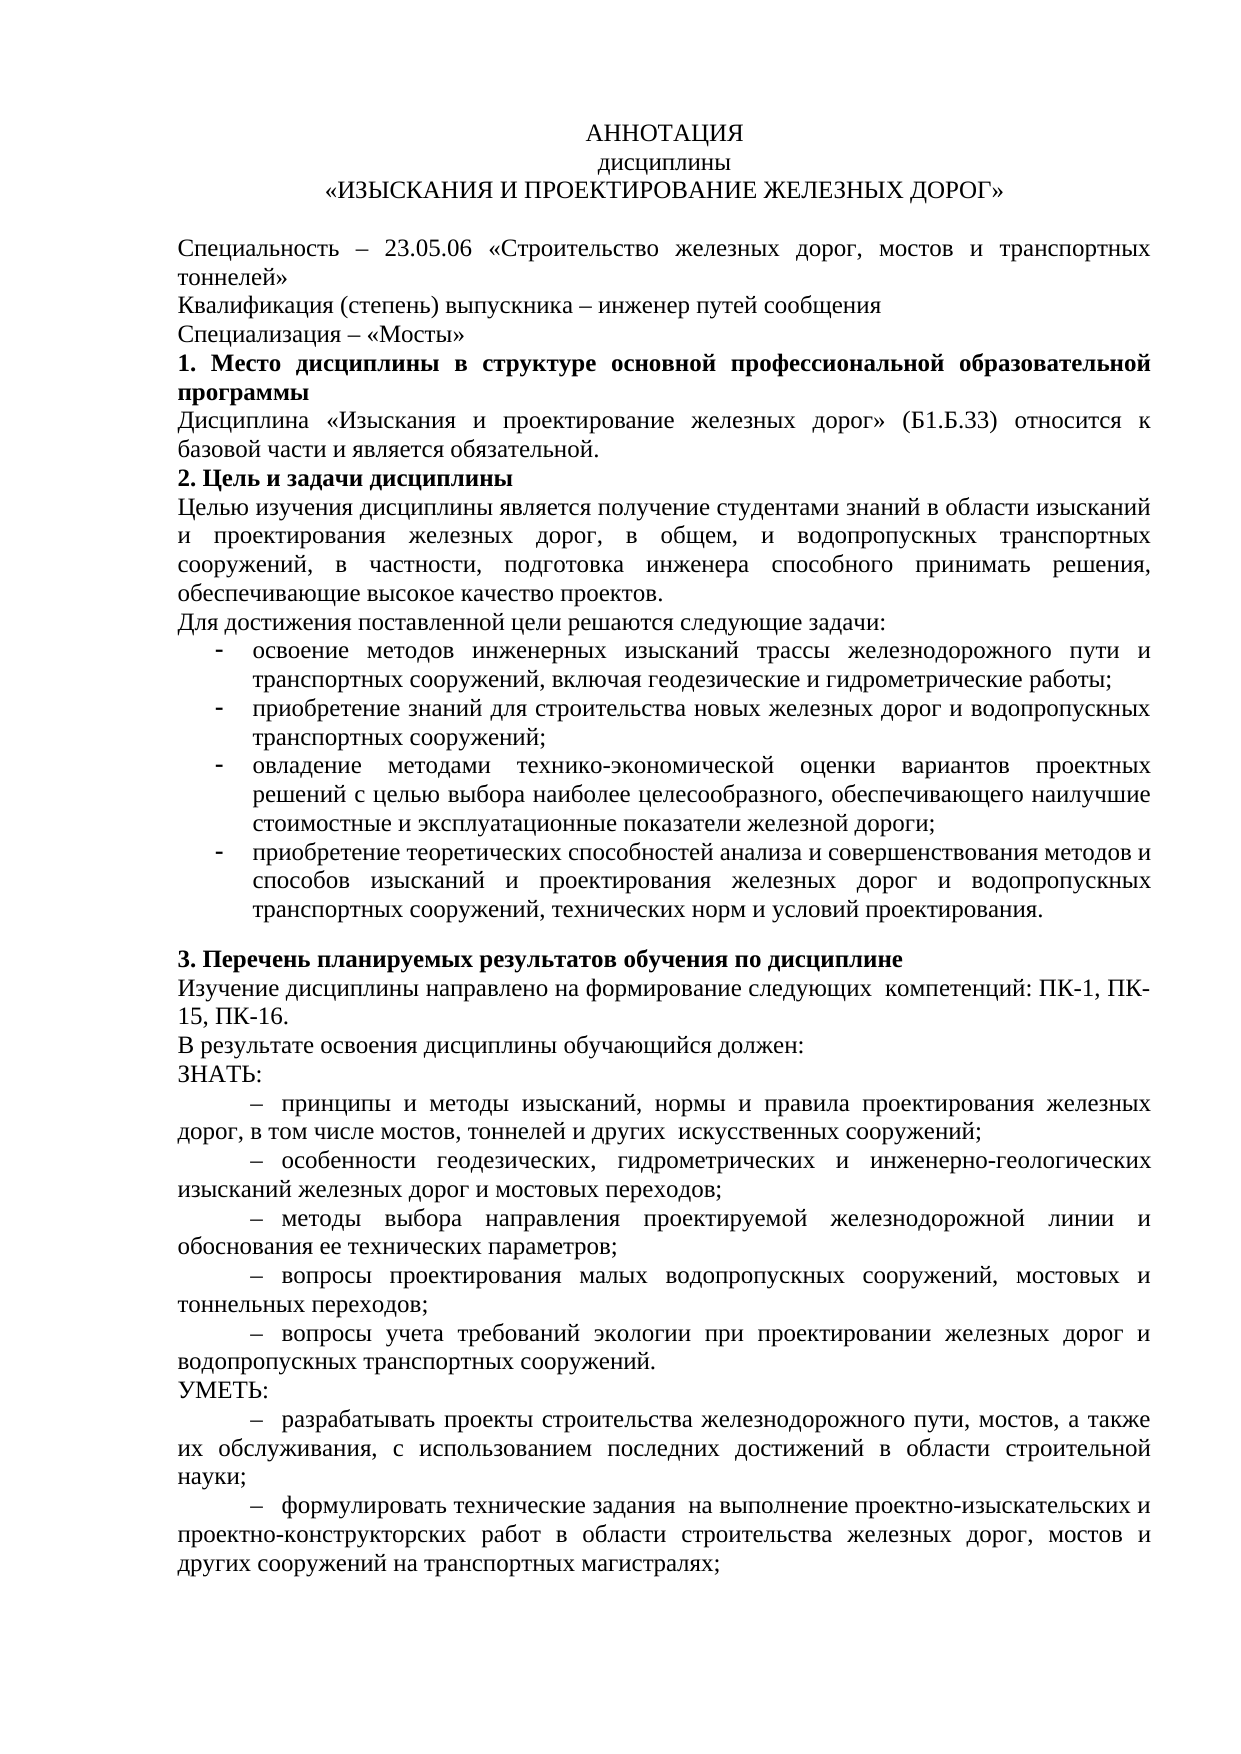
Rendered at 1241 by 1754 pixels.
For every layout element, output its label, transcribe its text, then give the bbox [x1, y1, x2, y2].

list вопросы проектирования малых водопропускных сооружений, мостовых и тоннельных переходов; [177, 1260, 1152, 1318]
text 3. Перечень планируемых результатов обучения по дисциплине [177, 944, 1152, 973]
list методы выбора направления проектируемой железнодорожной линии и обоснования ее технических параметров; [177, 1203, 1152, 1260]
text Специализация – «Мосты» [177, 319, 1152, 348]
list приобретение теоретических способностей анализа и совершенствования методов и способов изысканий и проектирования железных дорог и водопропускных транспортных сооружений, технических норм и условий проектирования. [215, 837, 1152, 923]
text дисциплины [177, 147, 1152, 176]
text УМЕТЬ: [177, 1375, 1152, 1404]
list особенности геодезических, гидрометрических и инженерно-геологических изысканий железных дорог и мостовых переходов; [177, 1145, 1152, 1203]
list формулировать технические задания на выполнение проектно-изыскательских и проектно-конструкторских работ в области строительства железных дорог, мостов и других сооружений на транспортных магистралях; [177, 1490, 1152, 1576]
text Целью изучения дисциплины является получение студентами знаний в области изысканий и проектирования железных дорог, в общем, и водопропускных транспортных сооружений, в частности, подготовка инженера способного принимать решения, обеспечивающие высокое качество проектов. [177, 492, 1152, 607]
text «ИЗЫСКАНИЯ И ПРОЕКТИРОВАНИЕ ЖЕЛЕЗНЫХ ДОРОГ» [177, 176, 1152, 204]
list вопросы учета требований экологии при проектировании железных дорог и водопропускных транспортных сооружений. [177, 1318, 1152, 1375]
list овладение методами технико-экономической оценки вариантов проектных решений с целью выбора наиболее целесообразного, обеспечивающего наилучшие стоимостные и эксплуатационные показатели железной дороги; [215, 751, 1152, 837]
text 1. Место дисциплины в структуре основной профессиональной образовательной программы [177, 348, 1152, 406]
text Для достижения поставленной цели решаются следующие задачи: [177, 607, 1152, 636]
text В результате освоения дисциплины обучающийся должен: [177, 1030, 1152, 1059]
list разрабатывать проекты строительства железнодорожного пути, мостов, а также их обслуживания, с использованием последних достижений в области строительной науки; [177, 1404, 1152, 1490]
text Специальность – 23.05.06 «Строительство железных дорог, мостов и транспортных тоннелей» [177, 233, 1152, 291]
text АННОТАЦИЯ [177, 118, 1152, 147]
list освоение методов инженерных изысканий трассы железнодорожного пути и транспортных сооружений, включая геодезические и гидрометрические работы; [215, 636, 1152, 693]
text ЗНАТЬ: [177, 1059, 1152, 1088]
list принципы и методы изысканий, нормы и правила проектирования железных дорог, в том числе мостов, тоннелей и других искусственных сооружений; [177, 1088, 1152, 1145]
text Изучение дисциплины направлено на формирование следующих компетенций: ПК-1, ПК-15, ПК-16. [177, 973, 1152, 1030]
text 2. Цель и задачи дисциплины [177, 463, 1152, 492]
text Дисциплина «Изыскания и проектирование железных дорог» (Б1.Б.33) относится к базовой части и является обязательной. [177, 406, 1152, 463]
list приобретение знаний для строительства новых железных дорог и водопропускных транспортных сооружений; [215, 693, 1152, 751]
text Квалификация (степень) выпускника – инженер путей сообщения [177, 291, 1152, 319]
